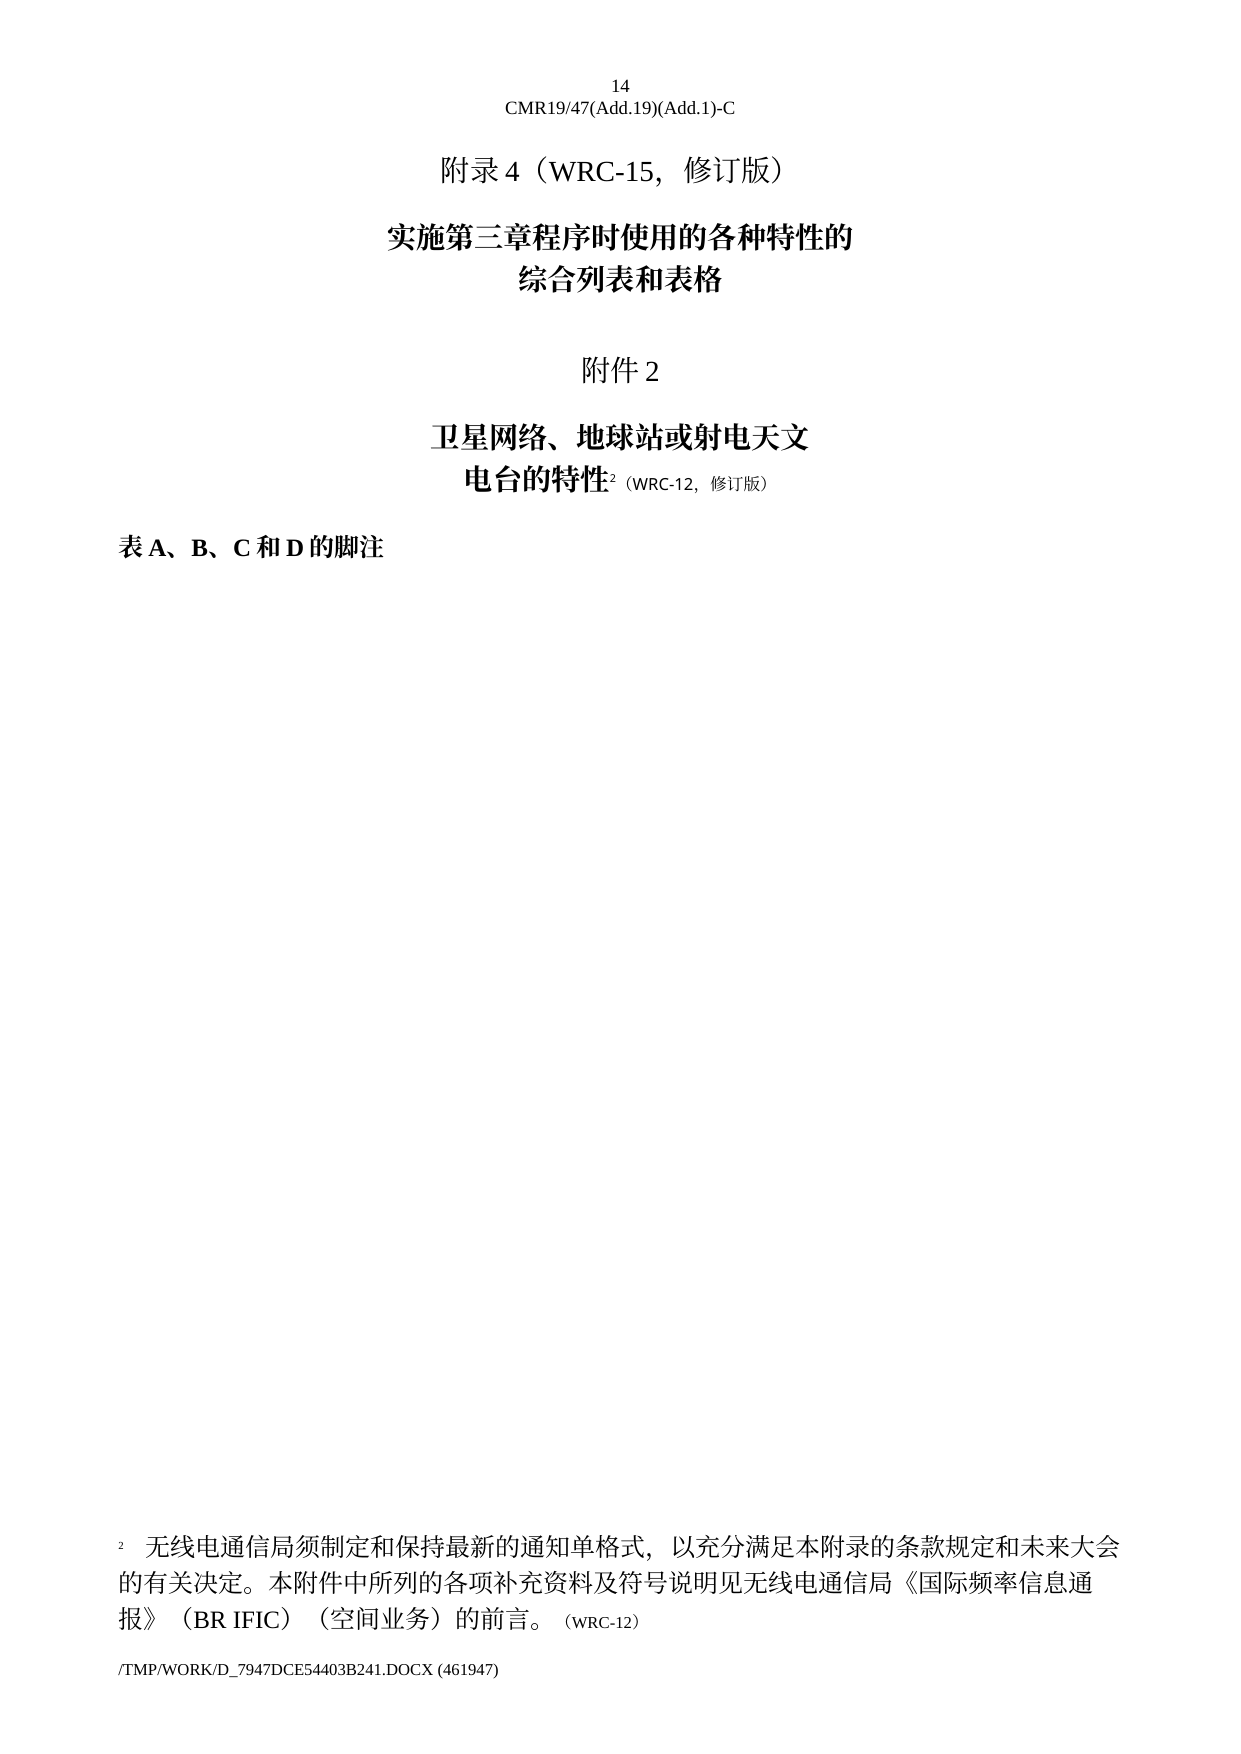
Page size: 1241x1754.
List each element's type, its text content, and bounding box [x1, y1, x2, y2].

text 附件2 [118, 348, 1122, 390]
subtitle 表A、B、C和D的脚注 [118, 528, 1122, 564]
title 卫星网络、地球站或射电天文 电台的特性2（WRC-12，修订版） [118, 415, 1122, 499]
title 实施第三章程序时使用的各种特性的 综合列表和表格 [118, 214, 1122, 298]
text 附录4（WRC-15，修订版） [118, 148, 1122, 189]
